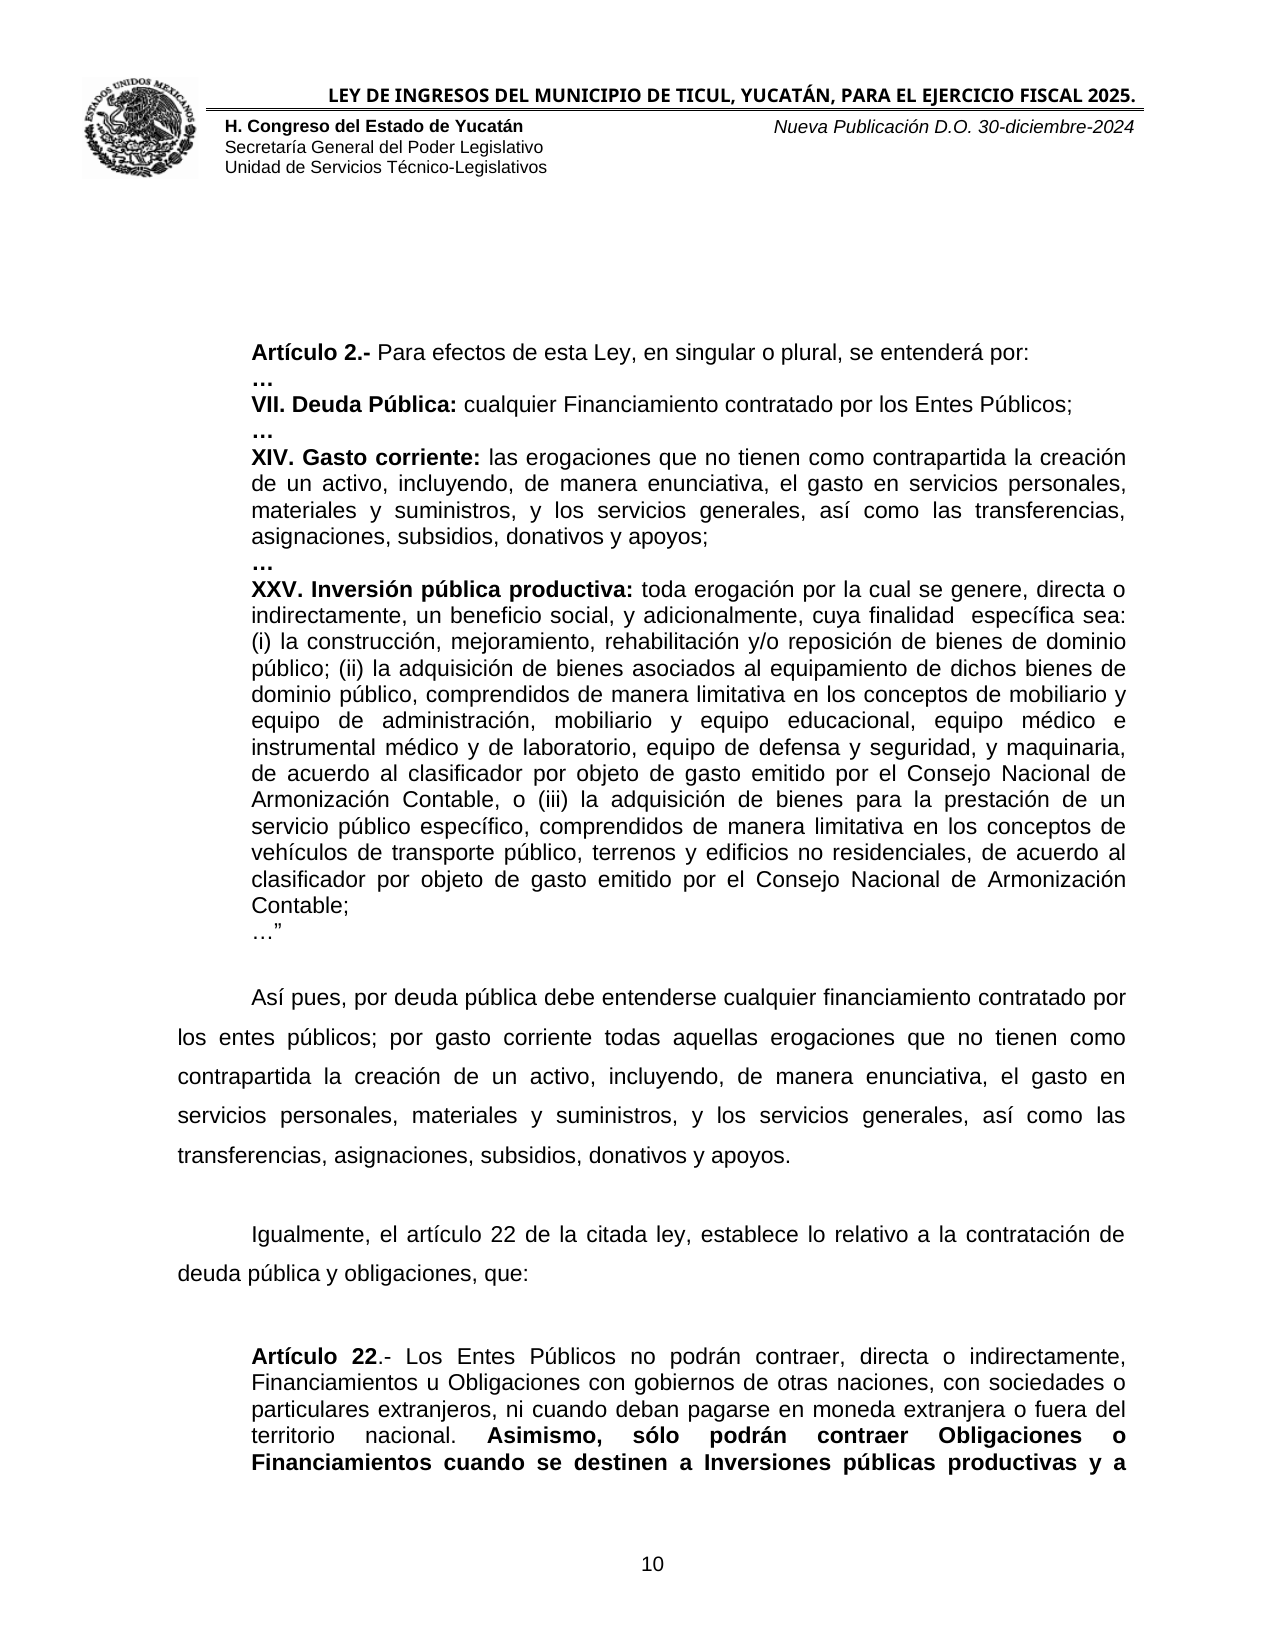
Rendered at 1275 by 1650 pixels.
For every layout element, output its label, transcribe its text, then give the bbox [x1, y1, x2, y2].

text … [251, 365, 1127, 391]
text XIV. Gasto corriente: las erogaciones que no tienen como contrapartida la creación de un activo, incluyendo, de manera enunciativa, el gasto en servicios personales, materiales y suministros, y los servicios generales, así como las transferencias, asignaciones, subsidios, donativos y apoyos; [251, 444, 1127, 549]
text Artículo 2.- Para efectos de esta Ley, en singular o plural, se entenderá por: [251, 338, 1127, 365]
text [251, 1343, 1127, 1475]
text Así pues, por deuda pública debe entenderse cualquier financiamiento contratado por los entes públicos; por gasto corriente todas aquellas erogaciones que no tienen como contrapartida la creación de un activo, incluyendo, de manera enunciativa, el gasto en servicios personales, materiales y suministros, y los servicios generales, así como las transferencias, asignaciones, subsidios, donativos y apoyos. [177, 984, 1127, 1168]
text Igualmente, el artículo 22 de la citada ley, establece lo relativo a la contratación de deuda pública y obligaciones, que: [177, 1221, 1127, 1287]
text … [251, 549, 1127, 576]
text VII. Deuda Pública: cualquier Financiamiento contratado por los Entes Públicos; [251, 391, 1127, 417]
text …” [251, 918, 1127, 944]
text … [251, 417, 1127, 444]
text XXV. Inversión pública productiva: toda erogación por la cual se genere, directa o indirectamente, un beneficio social, y adicionalmente, cuya finalidad específica sea: (i) la construcción, mejoramiento, rehabilitación y/o reposición de bienes de dominio público; (ii) la adquisición de bienes asociados al equipamiento de dichos bienes de dominio público, comprendidos de manera limitativa en los conceptos de mobiliario y equipo de administración, mobiliario y equipo educacional, equipo médico e instrumental médico y de laboratorio, equipo de defensa y seguridad, y maquinaria, de acuerdo al clasificador por objeto de gasto emitido por el Consejo Nacional de Armonización Contable, o (iii) la adquisición de bienes para la prestación de un servicio público específico, comprendidos de manera limitativa en los conceptos de vehículos de transporte público, terrenos y edificios no residenciales, de acuerdo al clasificador por objeto de gasto emitido por el Consejo Nacional de Armonización Contable; [251, 576, 1127, 918]
